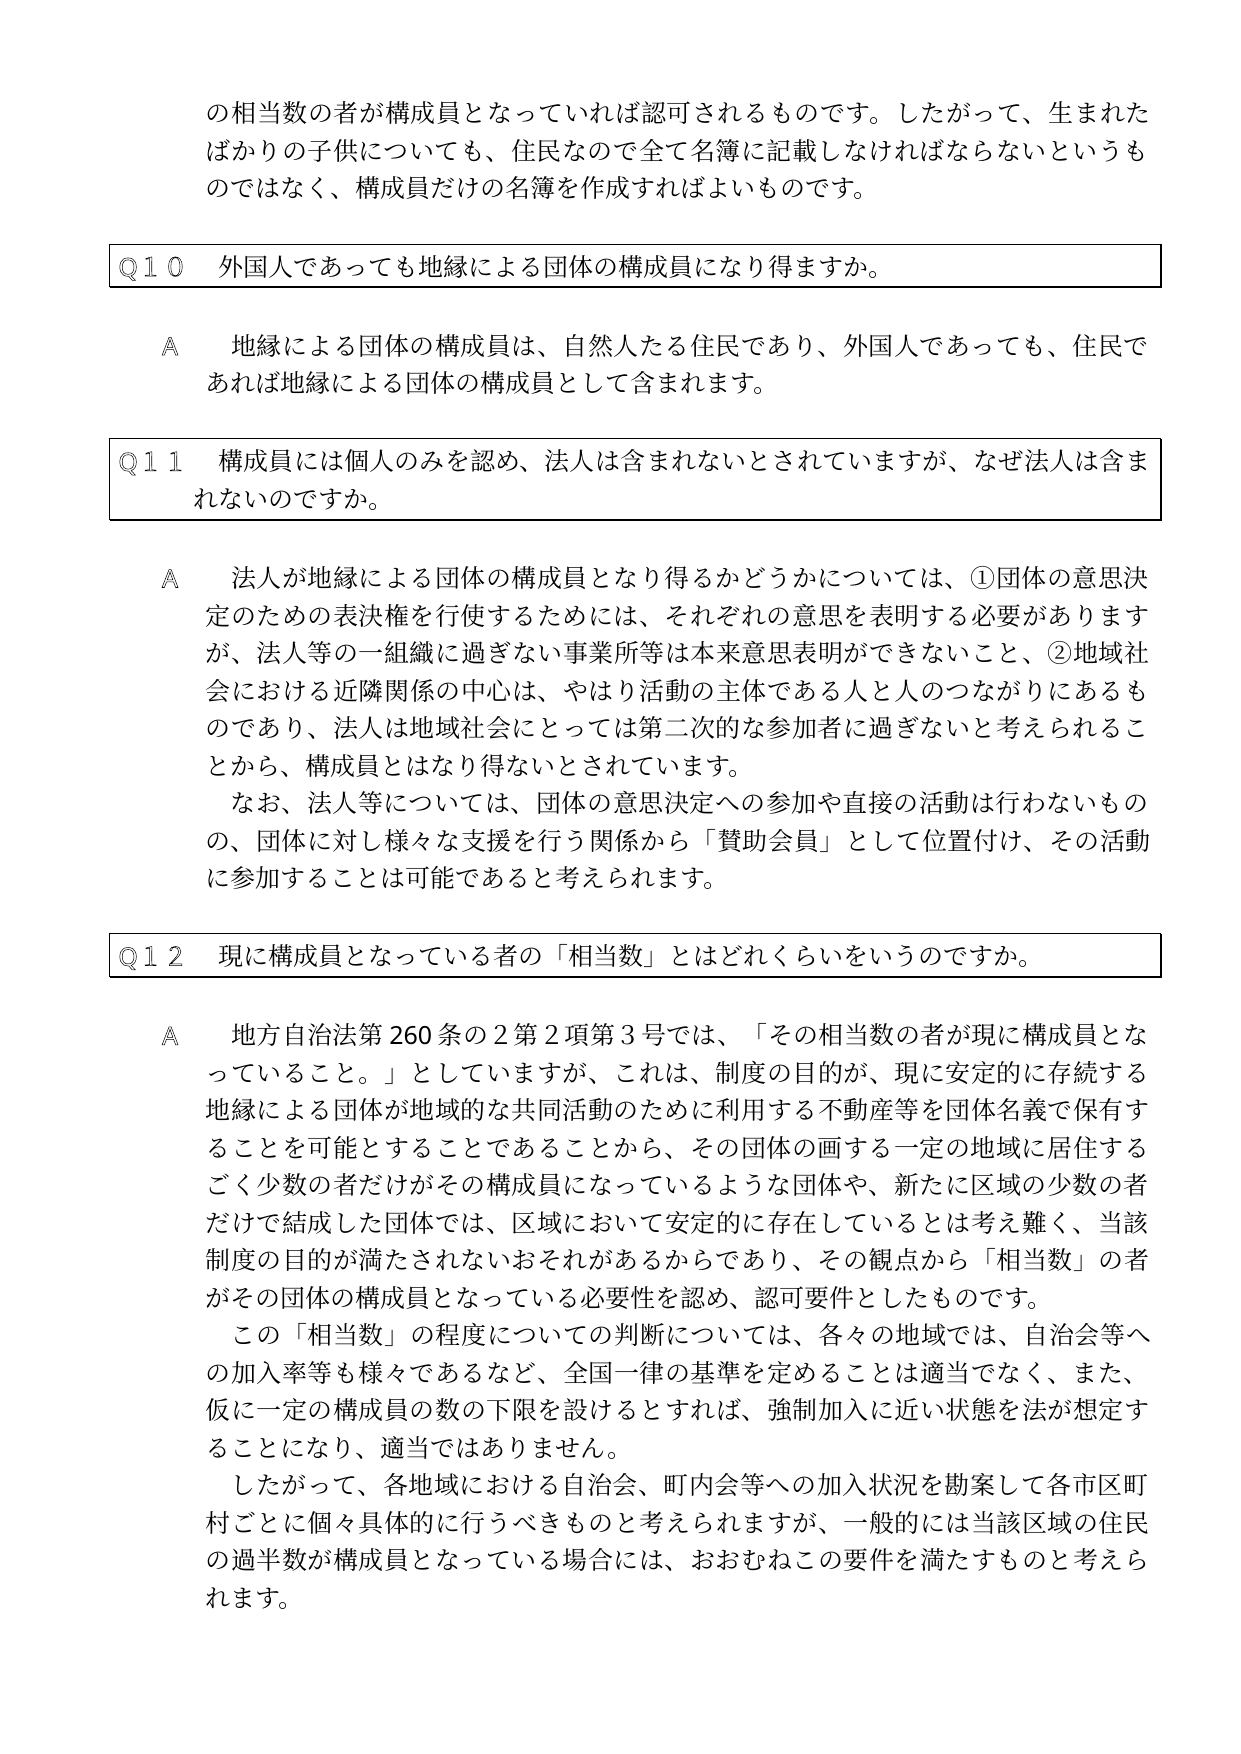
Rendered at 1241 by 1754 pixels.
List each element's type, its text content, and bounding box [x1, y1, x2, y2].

list 現に構成員となっている者の「相当数」とはどれくらいをいうのですか。 [110, 934, 1160, 976]
list 地縁による団体の構成員は、自然人たる住民であり、外国人であっても、住民であれば地縁による団体の構成員として含まれます。 [162, 326, 1152, 401]
list 地方自治法第260条の２第２項第３号では、「その相当数の者が現に構成員となっていること。」としていますが、これは、制度の目的が、現に安定的に存続する地縁による団体が地域的な共同活動のために利用する不動産等を団体名義で保有することを可能とすることであることから、その団体の画する一定の地域に居住するごく少数の者だけがその構成員になっているような団体や、新たに区域の少数の者だけで結成した団体では、区域において安定的に存在しているとは考え難く、当該制度の目的が満たされないおそれがあるからであり、その観点から「相当数」の者がその団体の構成員となっている必要性を認め、認可要件としたものです。 [162, 1015, 1152, 1315]
list この「相当数」の程度についての判断については、各々の地域では、自治会等への加入率等も様々であるなど、全国一律の基準を定めることは適当でなく、また、仮に一定の構成員の数の下限を設けるとすれば、強制加入に近い状態を法が想定することになり、適当ではありません。 [206, 1315, 1152, 1465]
list 法人が地縁による団体の構成員となり得るかどうかについては、①団体の意思決定のための表決権を行使するためには、それぞれの意思を表明する必要がありますが、法人等の一組織に過ぎない事業所等は本来意思表明ができないこと、②地域社会における近隣関係の中心は、やはり活動の主体である人と人のつながりにあるものであり、法人は地域社会にとっては第二次的な参加者に過ぎないと考えられることから、構成員とはなり得ないとされています。 [162, 558, 1152, 783]
list 構成員には個人のみを認め、法人は含まれないとされていますが、なぜ法人は含まれないのですか。 [110, 439, 1160, 519]
list したがって、各地域における自治会、町内会等への加入状況を勘案して各市区町村ごとに個々具体的に行うべきものと考えられますが、一般的には当該区域の住民の過半数が構成員となっている場合には、おおむねこの要件を満たすものと考えられます。 [206, 1465, 1152, 1615]
list なお、法人等については、団体の意思決定への参加や直接の活動は行わないものの、団体に対し様々な支援を行う関係から「賛助会員」として位置付け、その活動に参加することは可能であると考えられます。 [206, 783, 1152, 896]
list 外国人であっても地縁による団体の構成員になり得ますか。 [110, 245, 1160, 286]
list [206, 93, 1152, 206]
